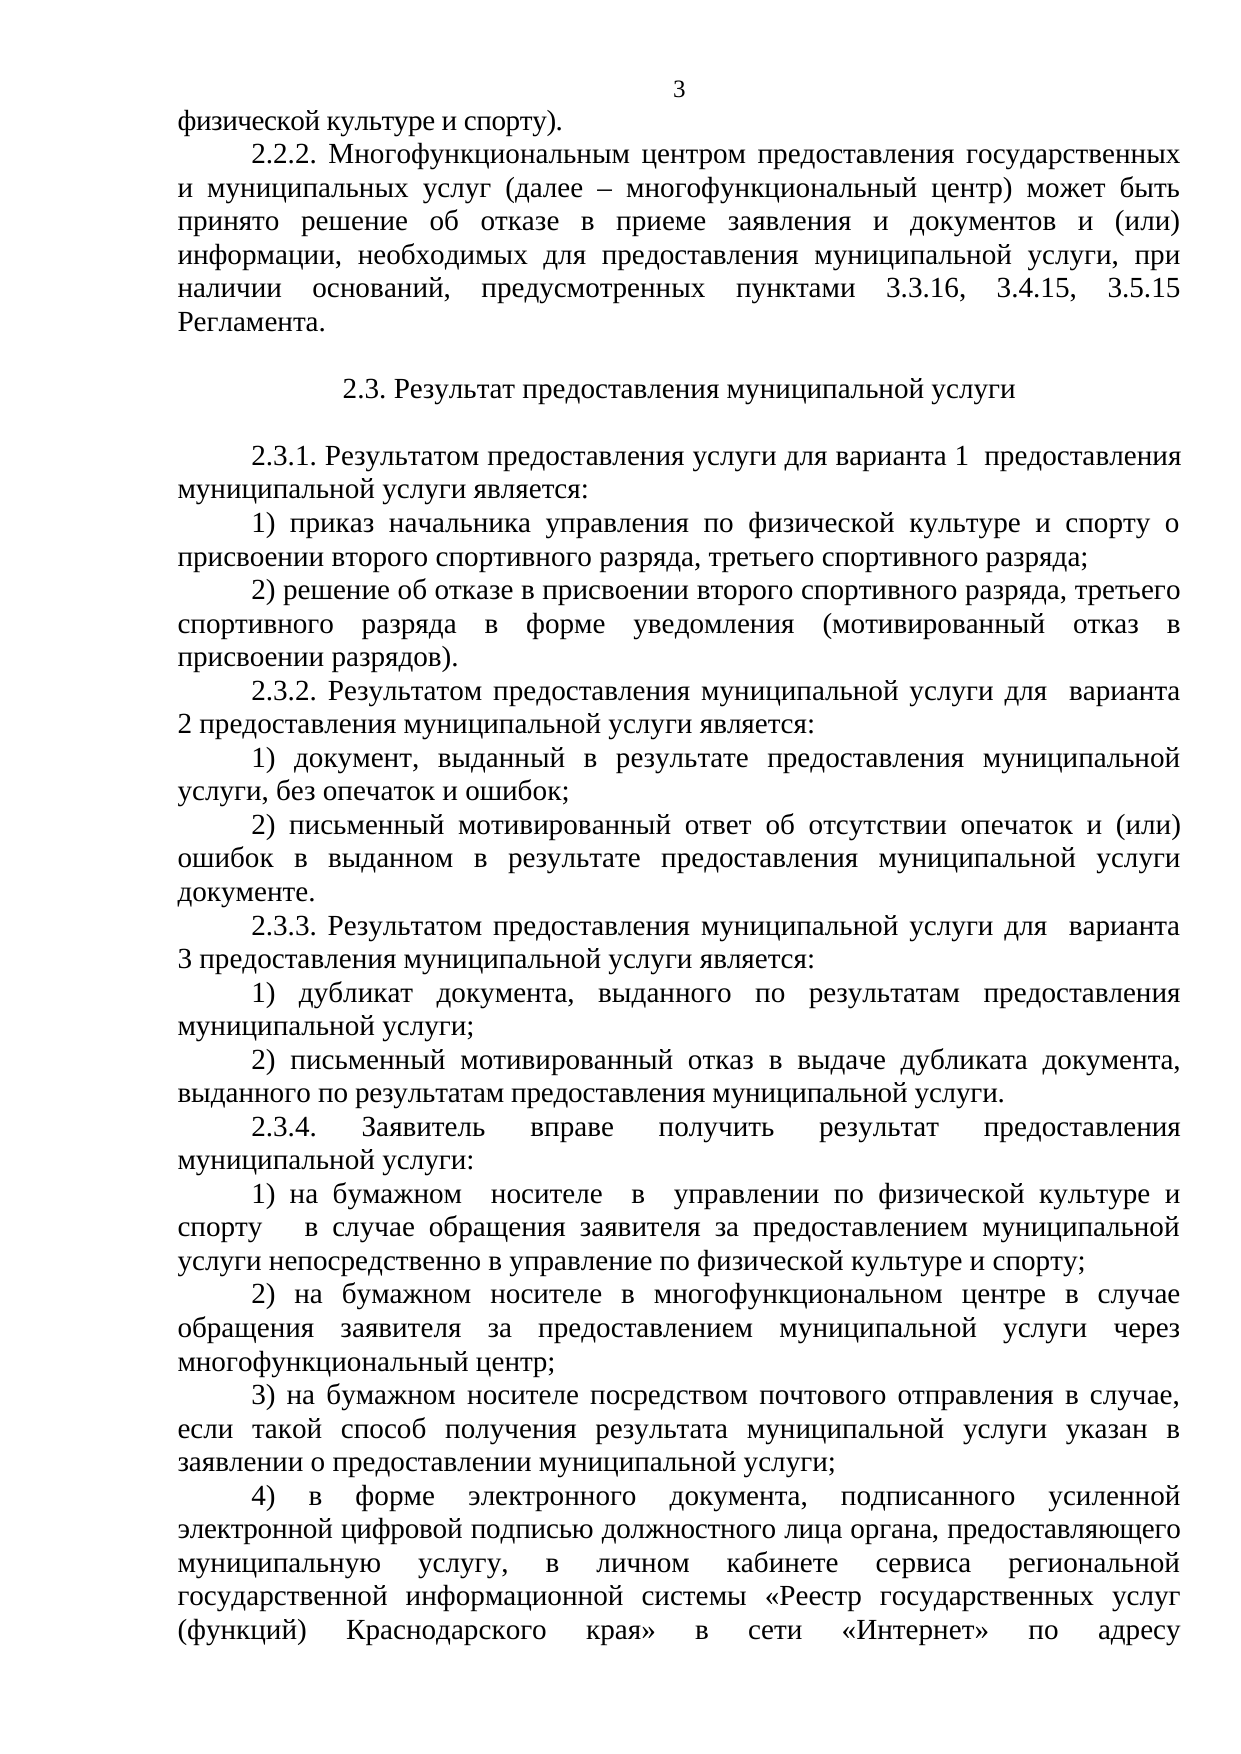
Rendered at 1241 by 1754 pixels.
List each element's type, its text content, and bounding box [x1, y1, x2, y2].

text 3) на бумажном носителе посредством почтового отправления в случае, если такой способ получения результата муниципальной услуги указан в заявлении о предоставлении муниципальной услуги; [177, 1377, 1181, 1478]
text 2) решение об отказе в присвоении второго спортивного разряда, третьего спортивного разряда в форме уведомления (мотивированный отказ в присвоении разрядов). [177, 572, 1181, 673]
text 1) документ, выданный в результате предоставления муниципальной услуги, без опечаток и ошибок; [177, 740, 1181, 807]
text 2) письменный мотивированный ответ об отсутствии опечаток и (или) ошибок в выданном в результате предоставления муниципальной услуги документе. [177, 807, 1181, 908]
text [177, 103, 1181, 136]
text 2.3.3. Результатом предоставления муниципальной услуги для варианта 3 предоставления муниципальной услуги является: [177, 908, 1181, 975]
text 2.2.2. Многофункциональным центром предоставления государственных и муниципальных услуг (далее – многофункциональный центр) может быть принято решение об отказе в приеме заявления и документов и (или) информации, необходимых для предоставления муниципальной услуги, при наличии оснований, предусмотренных пунктами 3.3.16, 3.4.15, 3.5.15 Регламента. [177, 136, 1181, 337]
text 1) на бумажном носителе в управлении по физической культуре и спорту в случае обращения заявителя за предоставлением муниципальной услуги непосредственно в управление по физической культуре и спорту; [177, 1176, 1181, 1277]
text 2.3.1. Результатом предоставления услуги для варианта 1 предоставления муниципальной услуги является: [177, 438, 1181, 505]
text 2.3.4. Заявитель вправе получить результат предоставления муниципальной услуги: [177, 1109, 1181, 1176]
text 2) письменный мотивированный отказ в выдаче дубликата документа, выданного по результатам предоставления муниципальной услуги. [177, 1042, 1181, 1109]
text 2) на бумажном носителе в многофункциональном центре в случае обращения заявителя за предоставлением муниципальной услуги через многофункциональный центр; [177, 1277, 1181, 1377]
text 2.3.2. Результатом предоставления муниципальной услуги для варианта 2 предоставления муниципальной услуги является: [177, 673, 1181, 740]
text 1) приказ начальника управления по физической культуре и спорту о присвоении второго спортивного разряда, третьего спортивного разряда; [177, 505, 1181, 572]
text 2.3. Результат предоставления муниципальной услуги [177, 371, 1181, 404]
text 1) дубликат документа, выданного по результатам предоставления муниципальной услуги; [177, 975, 1181, 1042]
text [177, 1478, 1181, 1646]
